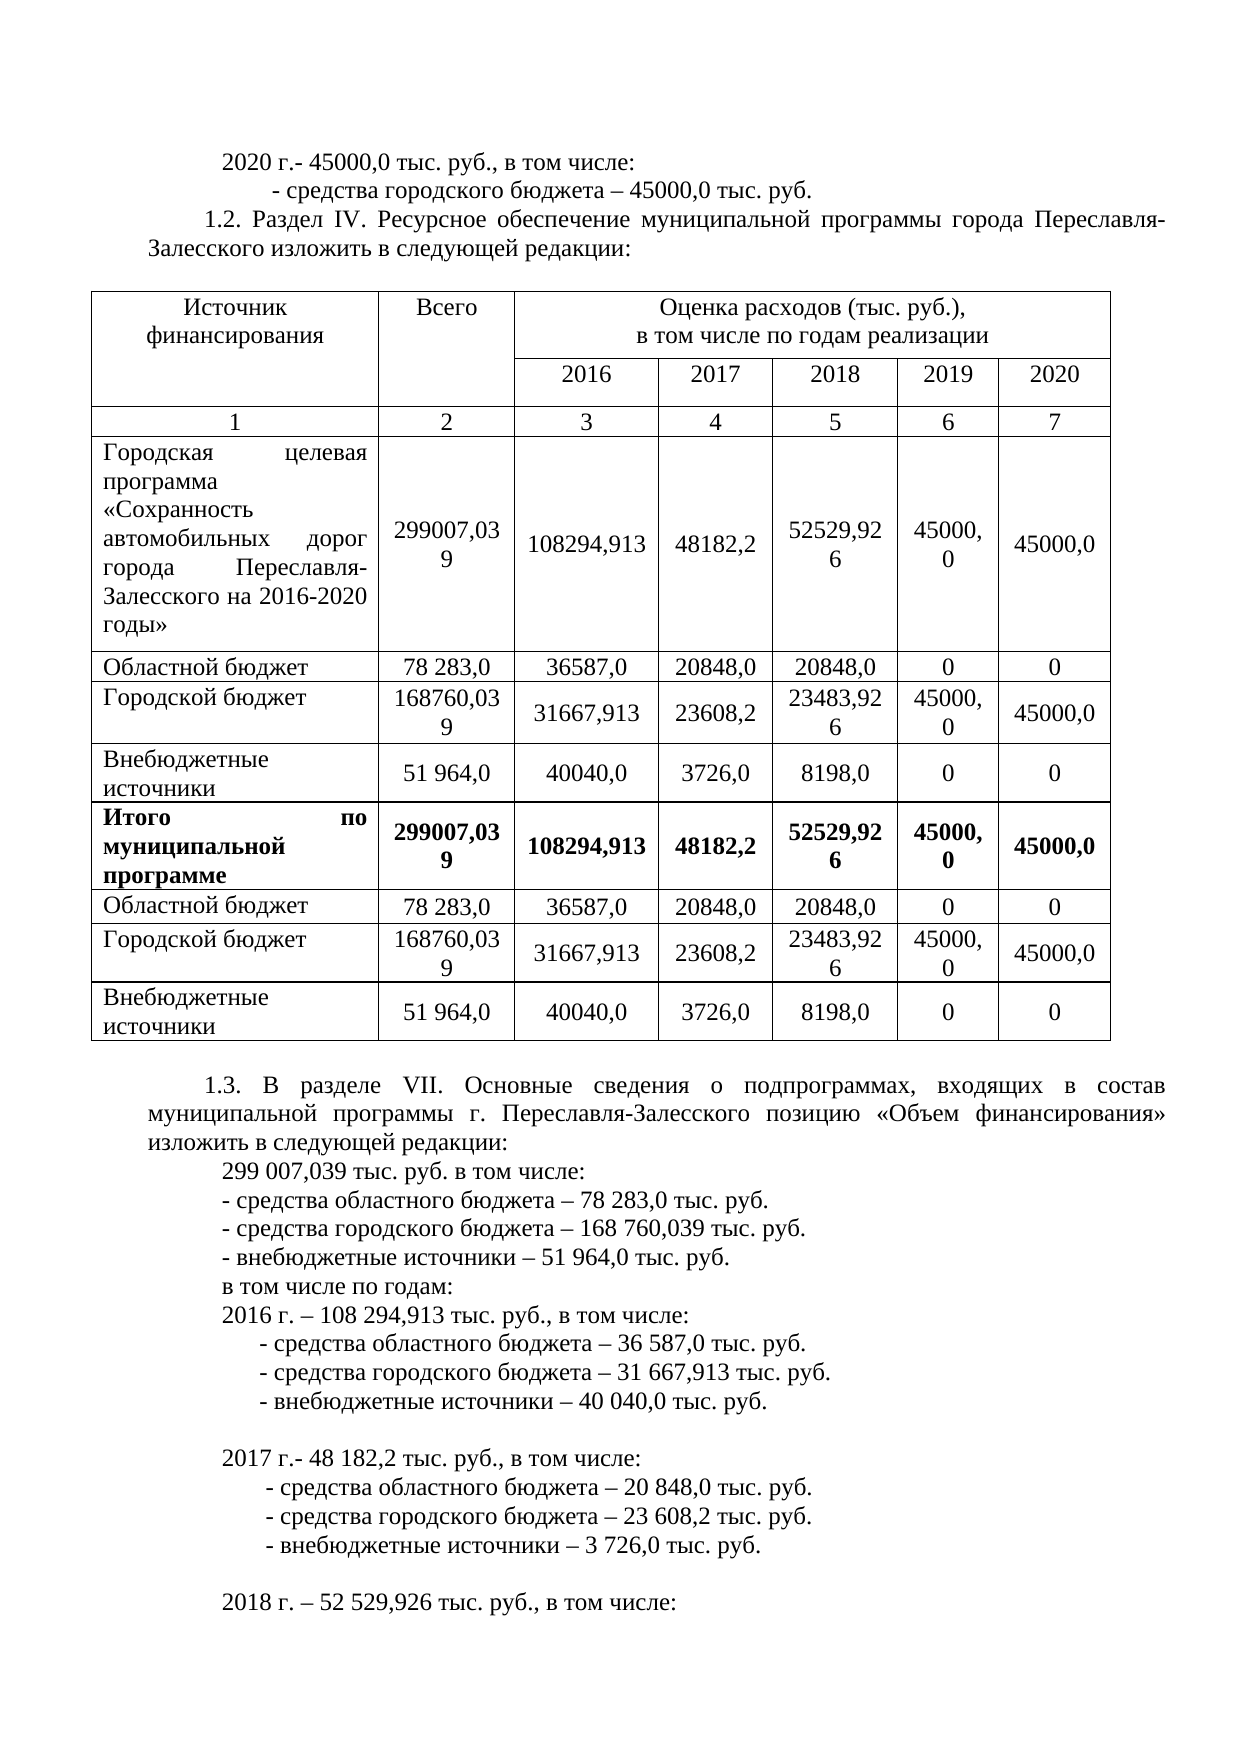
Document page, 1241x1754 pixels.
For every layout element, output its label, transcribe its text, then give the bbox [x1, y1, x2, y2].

table_cell 48182,2 [659, 437, 772, 651]
table_cell 23608,2 [659, 682, 772, 743]
text 1.2. Раздел IV. Ресурсное обеспечение муниципальной программы города Переславля-Залесского изложить в следующей редакции: [148, 204, 1167, 262]
table_cell 52529,926 [773, 437, 897, 651]
table_cell 168760,039 [379, 682, 514, 743]
table_cell 45000,0 [999, 924, 1110, 981]
table_cell 2020 [999, 359, 1110, 406]
table_cell 108294,913 [515, 437, 658, 651]
text в том числе по годам: [148, 1271, 1167, 1300]
table_cell 0 [999, 744, 1110, 801]
text - средства областного бюджета – 78 283,0 тыс. руб. [148, 1185, 1167, 1213]
text - внебюджетные источники – 40 040,0 тыс. руб. [148, 1386, 1167, 1415]
table_cell 40040,0 [515, 983, 658, 1040]
table_cell 48182,2 [659, 803, 772, 889]
text - средства городского бюджета – 23 608,2 тыс. руб. [148, 1501, 1167, 1530]
table_header Источник финансирования [92, 292, 378, 406]
table_cell 45000,0 [999, 437, 1110, 651]
text - внебюджетные источники – 3 726,0 тыс. руб. [148, 1530, 1167, 1558]
table_cell 0 [898, 652, 998, 681]
text 1.3. В разделе VII. Основные сведения о подпрограммах, входящих в состав муниципальной программы г. Переславля-Залесского позицию «Объем финансирования» изложить в следующей редакции: [148, 1070, 1167, 1156]
table_cell 5 [773, 407, 897, 436]
table_cell 20848,0 [659, 652, 772, 681]
table_cell 6 [898, 407, 998, 436]
table_cell 8198,0 [773, 983, 897, 1040]
table_header Всего [379, 292, 514, 406]
table_cell 3726,0 [659, 983, 772, 1040]
text 2016 г. – 108 294,913 тыс. руб., в том числе: [148, 1300, 1167, 1328]
text - внебюджетные источники – 51 964,0 тыс. руб. [148, 1242, 1167, 1271]
table_cell 31667,913 [515, 682, 658, 743]
table_cell 7 [999, 407, 1110, 436]
table_cell 2017 [659, 359, 772, 406]
text - средства областного бюджета – 36 587,0 тыс. руб. [148, 1328, 1167, 1357]
table_cell Городской бюджет [92, 924, 378, 981]
text 2020 г.- 45000,0 тыс. руб., в том числе: [148, 147, 1167, 176]
table_cell 8198,0 [773, 744, 897, 801]
text 299 007,039 тыс. руб. в том числе: [148, 1156, 1167, 1185]
table_cell 78 283,0 [379, 652, 514, 681]
table_cell 0 [898, 983, 998, 1040]
table_cell Областной бюджет [92, 890, 378, 923]
table_cell 36587,0 [515, 652, 658, 681]
table_cell 20848,0 [773, 652, 897, 681]
table_cell 36587,0 [515, 890, 658, 923]
table_cell 0 [999, 983, 1110, 1040]
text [148, 1472, 1167, 1501]
table_cell 2 [379, 407, 514, 436]
table_cell 108294,913 [515, 803, 658, 889]
table_cell 45000,0 [898, 803, 998, 889]
table_cell 4 [659, 407, 772, 436]
table_cell 168760,039 [379, 924, 514, 981]
text 2017 г.- 48 182,2 тыс. руб., в том числе: [148, 1443, 1167, 1472]
table_cell 45000,0 [999, 682, 1110, 743]
table_cell 299007,039 [379, 437, 514, 651]
text - средства городского бюджета – 31 667,913 тыс. руб. [148, 1357, 1167, 1386]
table_cell 51 964,0 [379, 983, 514, 1040]
table_cell 0 [999, 652, 1110, 681]
table_cell 0 [898, 890, 998, 923]
table_cell 45000,0 [898, 682, 998, 743]
table_cell 0 [898, 744, 998, 801]
table_cell 3726,0 [659, 744, 772, 801]
text - средства городского бюджета – 168 760,039 тыс. руб. [148, 1213, 1167, 1242]
table_header Оценка расходов (тыс. руб.), в том числе по годам реализации [515, 292, 1110, 358]
table_cell 52529,926 [773, 803, 897, 889]
table_cell 20848,0 [773, 890, 897, 923]
table_cell 2019 [898, 359, 998, 406]
table_cell 3 [515, 407, 658, 436]
table_cell 23608,2 [659, 924, 772, 981]
table_cell 299007,039 [379, 803, 514, 889]
table_cell 45000,0 [898, 437, 998, 651]
table_cell 78 283,0 [379, 890, 514, 923]
table_cell 1 [92, 407, 378, 436]
table_cell 51 964,0 [379, 744, 514, 801]
table_cell Внебюджетные источники [92, 983, 378, 1040]
table_cell 2016 [515, 359, 658, 406]
table_cell 23483,926 [773, 682, 897, 743]
table_cell 31667,913 [515, 924, 658, 981]
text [148, 176, 1167, 204]
table_cell 20848,0 [659, 890, 772, 923]
table_cell Областной бюджет [92, 652, 378, 681]
table_cell 40040,0 [515, 744, 658, 801]
table_cell Внебюджетные источники [92, 744, 378, 801]
table_cell 23483,926 [773, 924, 897, 981]
text 2018 г. – 52 529,926 тыс. руб., в том числе: [148, 1587, 1167, 1616]
table_cell 45000,0 [898, 924, 998, 981]
table_cell 45000,0 [999, 803, 1110, 889]
table_cell Городская целевая программа «Сохранность автомобильных дорог города Переславля-Залесского на 2016-2020 годы» [92, 437, 378, 651]
table_cell Городской бюджет [92, 682, 378, 743]
table_cell 2018 [773, 359, 897, 406]
table_cell 0 [999, 890, 1110, 923]
table_cell Итого по муниципальной программе [92, 803, 378, 889]
